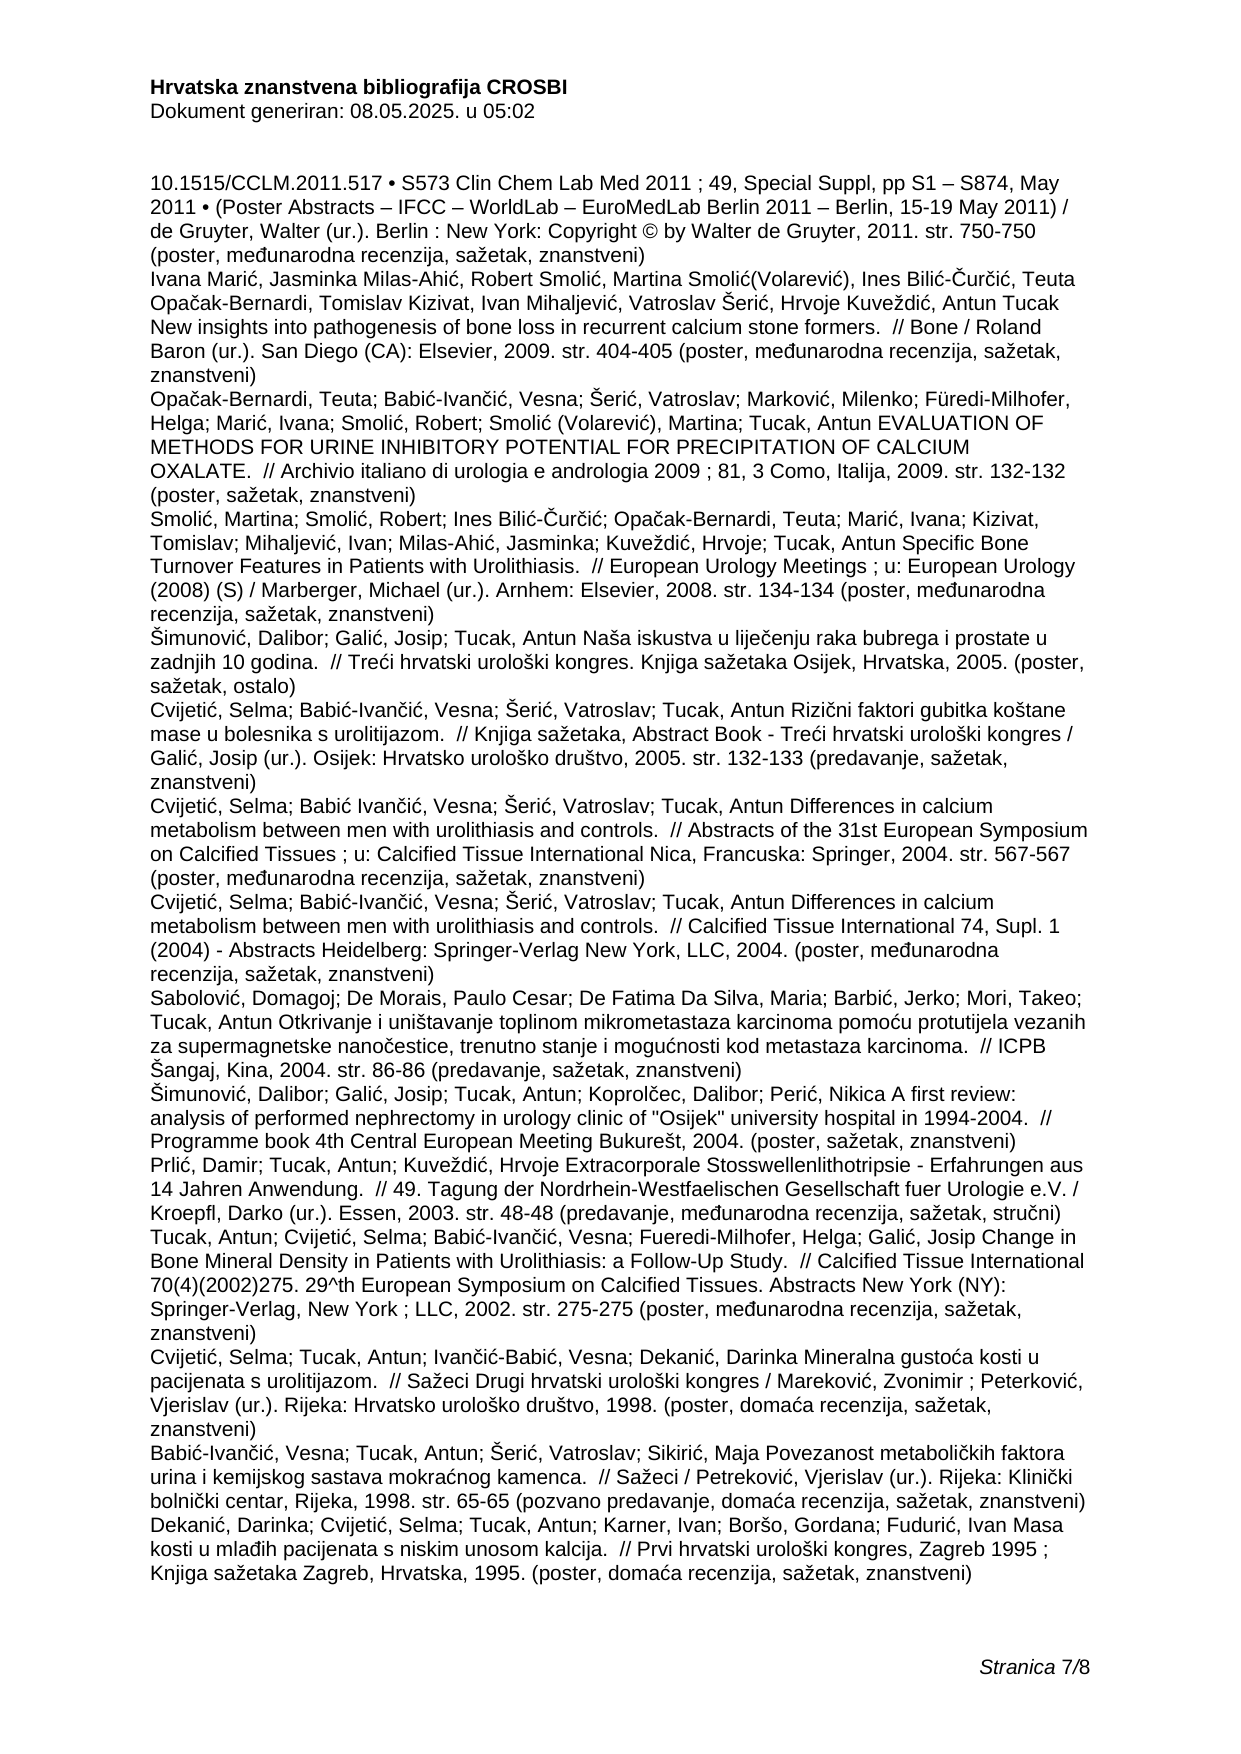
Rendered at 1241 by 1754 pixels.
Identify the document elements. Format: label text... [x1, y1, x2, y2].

text Ivana Marić, Jasminka Milas-Ahić, Robert Smolić, Martina Smolić(Volarević), Ines Bilić-Čurčić, Teuta Opačak-Bernardi, Tomislav Kizivat, Ivan Mihaljević, Vatroslav Šerić, Hrvoje Kuveždić, Antun Tucak [150, 267, 1090, 387]
text Cvijetić, Selma; Babić Ivančić, Vesna; Šerić, Vatroslav; Tucak, Antun [150, 794, 1090, 890]
text Šimunović, Dalibor; Galić, Josip; Tucak, Antun; Koprolčec, Dalibor; Perić, Nikica [150, 1081, 1090, 1153]
text Opačak-Bernardi, Teuta; Babić-Ivančić, Vesna; Šerić, Vatroslav; Marković, Milenko; Füredi-Milhofer, Helga; Marić, Ivana; Smolić, Robert; Smolić (Volarević), Martina; Tucak, Antun [150, 387, 1090, 506]
text Cvijetić, Selma; Babić-Ivančić, Vesna; Šerić, Vatroslav; Tucak, Antun [150, 890, 1090, 986]
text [150, 171, 1090, 267]
text Dekanić, Darinka; Cvijetić, Selma; Tucak, Antun; Karner, Ivan; Boršo, Gordana; Fudurić, Ivan [150, 1513, 1090, 1584]
text Smolić, Martina; Smolić, Robert; Ines Bilić-Čurčić; Opačak-Bernardi, Teuta; Marić, Ivana; Kizivat, Tomislav; Mihaljević, Ivan; Milas-Ahić, Jasminka; Kuveždić, Hrvoje; Tucak, Antun [150, 506, 1090, 626]
text Cvijetić, Selma; Tucak, Antun; Ivančić-Babić, Vesna; Dekanić, Darinka [150, 1345, 1090, 1441]
text Cvijetić, Selma; Babić-Ivančić, Vesna; Šerić, Vatroslav; Tucak, Antun [150, 698, 1090, 794]
text Šimunović, Dalibor; Galić, Josip; Tucak, Antun [150, 626, 1090, 698]
text Tucak, Antun; Cvijetić, Selma; Babić-Ivančić, Vesna; Fueredi-Milhofer, Helga; Galić, Josip [150, 1225, 1090, 1345]
text Sabolović, Domagoj; De Morais, Paulo Cesar; De Fatima Da Silva, Maria; Barbić, Jerko; Mori, Takeo; Tucak, Antun [150, 986, 1090, 1081]
text Babić-Ivančić, Vesna; Tucak, Antun; Šerić, Vatroslav; Sikirić, Maja [150, 1441, 1090, 1513]
text Prlić, Damir; Tucak, Antun; Kuveždić, Hrvoje [150, 1153, 1090, 1225]
